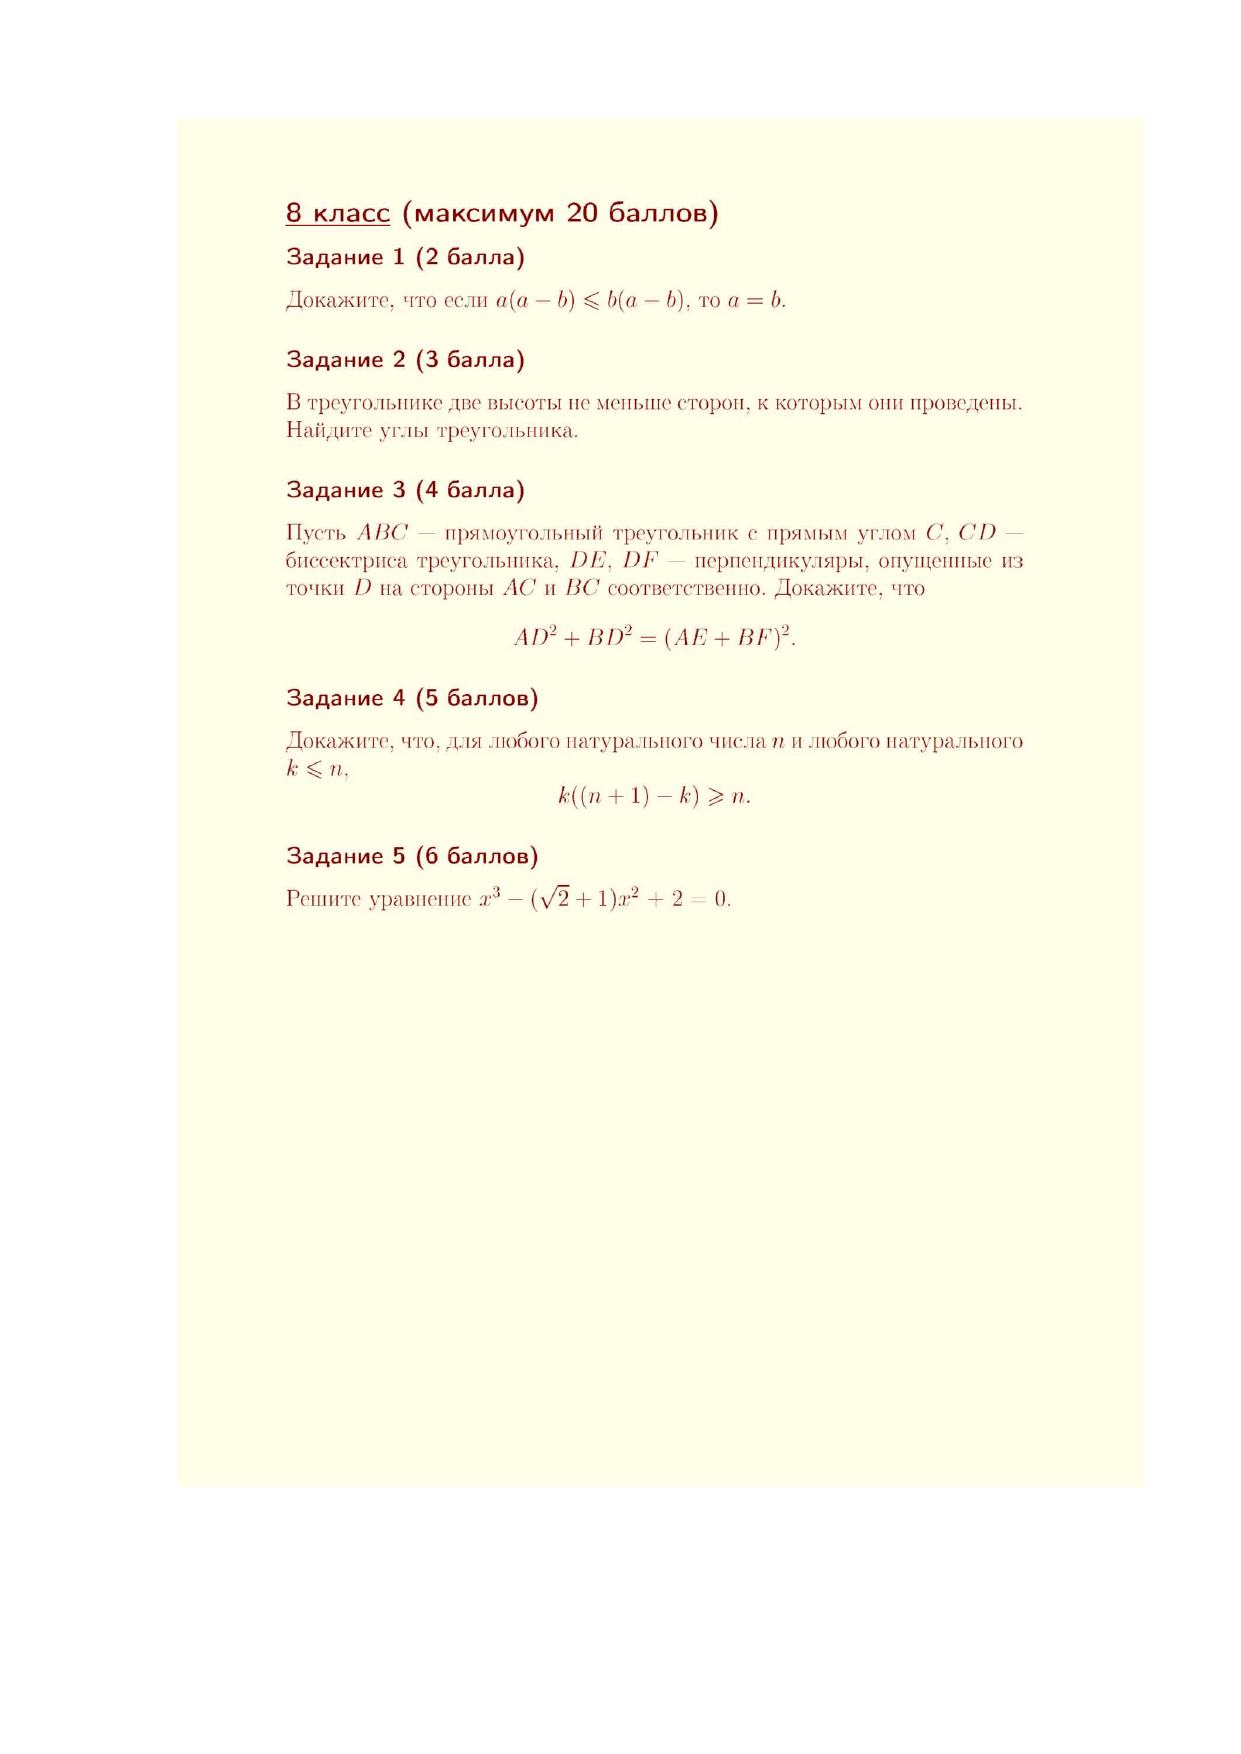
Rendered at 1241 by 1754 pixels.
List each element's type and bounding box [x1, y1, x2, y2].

picture [177, 118, 1145, 1487]
